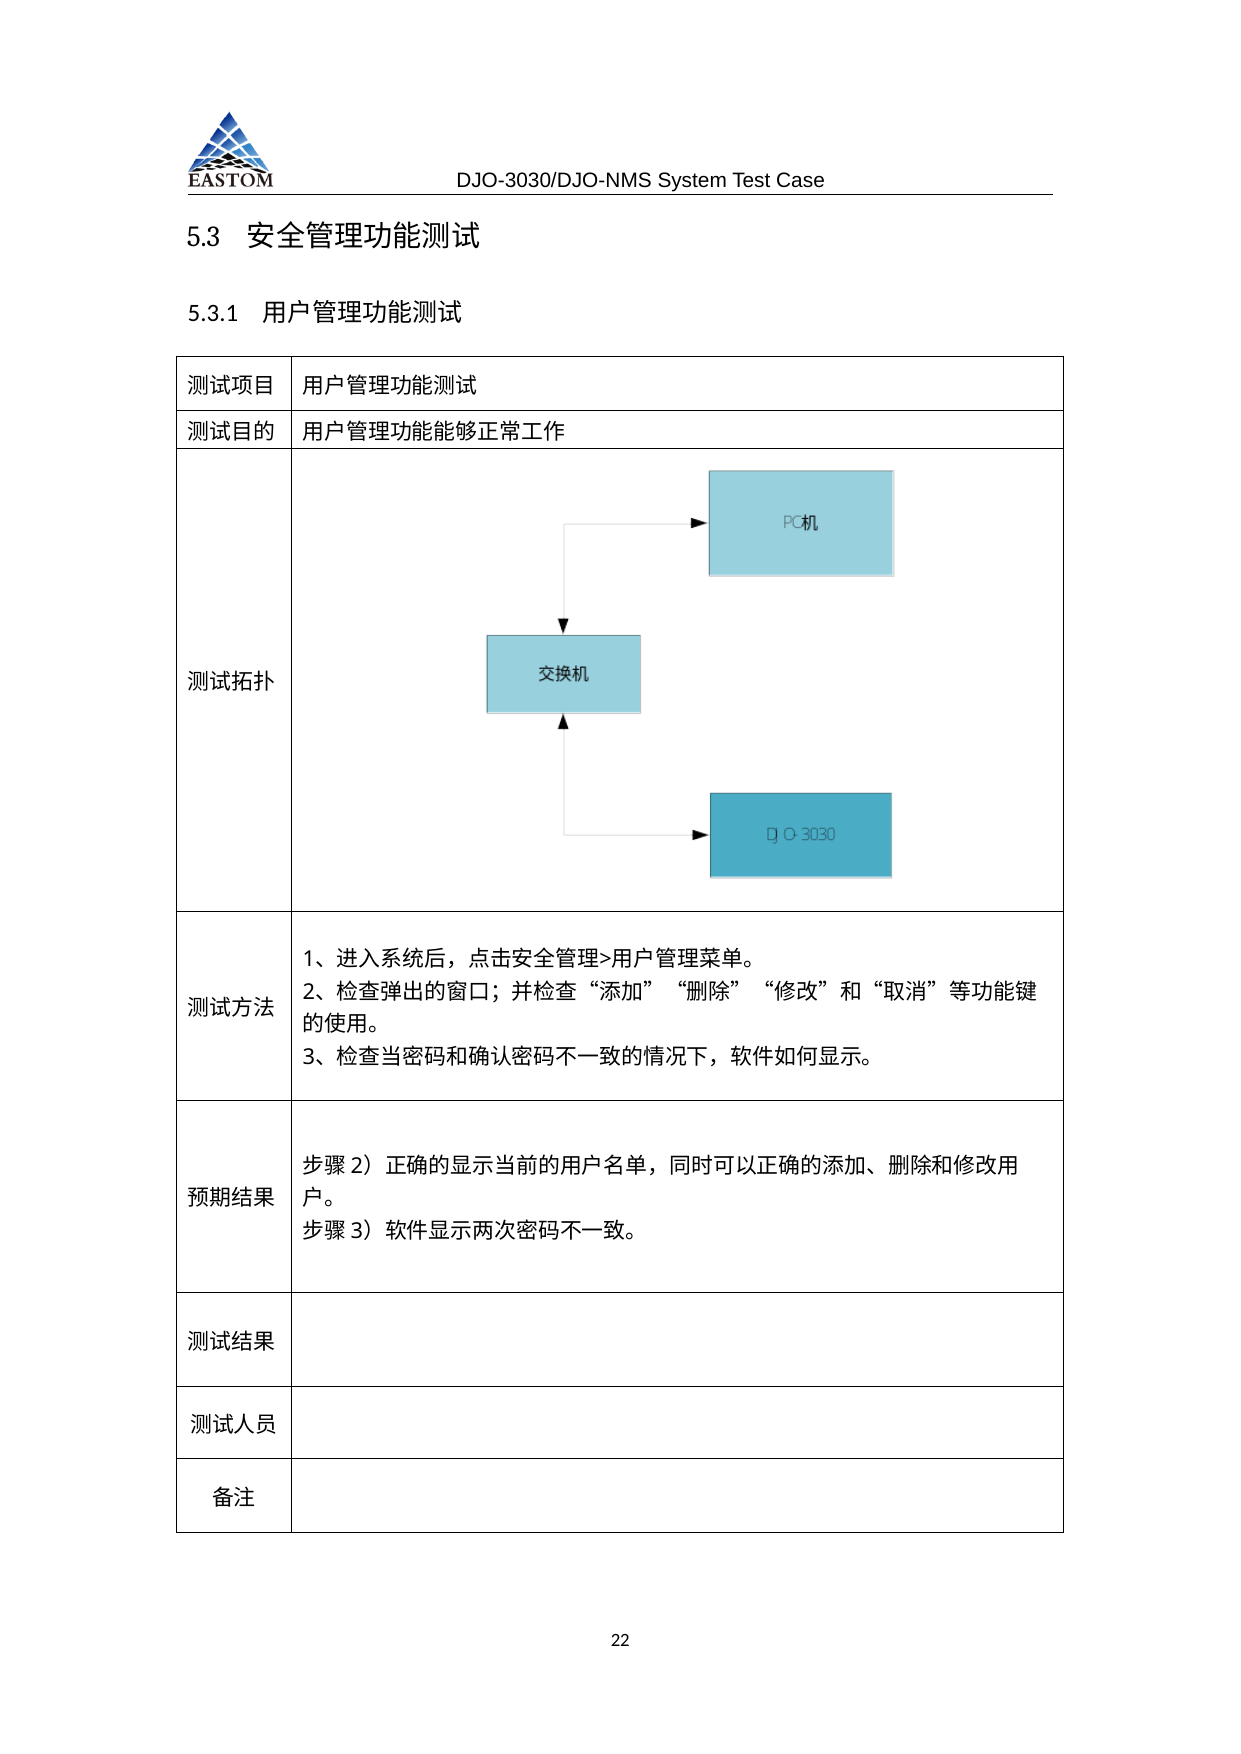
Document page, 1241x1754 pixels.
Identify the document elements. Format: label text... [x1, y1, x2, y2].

table_cell 测试方法 [177, 912, 291, 1099]
table_cell [292, 1459, 1063, 1532]
table_header 测试项目 [177, 357, 291, 410]
table_cell 步骤2）正确的显示当前的用户名单，同时可以正确的添加、删除和修改用户。 步骤3）软件显示两次密码不一致。 [292, 1101, 1063, 1292]
subtitle 用户管理功能测试 [187, 278, 1053, 343]
table_cell 预期结果 [177, 1101, 291, 1292]
table_cell 1、进入系统后，点击安全管理>用户管理菜单。 2、检查弹出的窗口；并检查“添加”“删除”“修改”和“取消”等功能键的使用。 3、检查当密码和确认密码不一致的情况下，软件如何显示。 [292, 912, 1063, 1099]
subtitle 安全管理功能测试 [187, 201, 1053, 266]
picture [187, 111, 274, 187]
table_cell [292, 1387, 1063, 1458]
table_cell [292, 449, 1063, 911]
table_cell 测试目的 [177, 411, 291, 448]
table_cell 测试拓扑 [177, 449, 291, 911]
table_cell [292, 1293, 1063, 1386]
table_cell 用户管理功能能够正常工作 [292, 411, 1063, 448]
table_cell 备注 [177, 1459, 291, 1532]
table_header 用户管理功能测试 [292, 357, 1063, 410]
table_cell 测试结果 [177, 1293, 291, 1386]
table_cell 测试人员 [177, 1387, 291, 1458]
